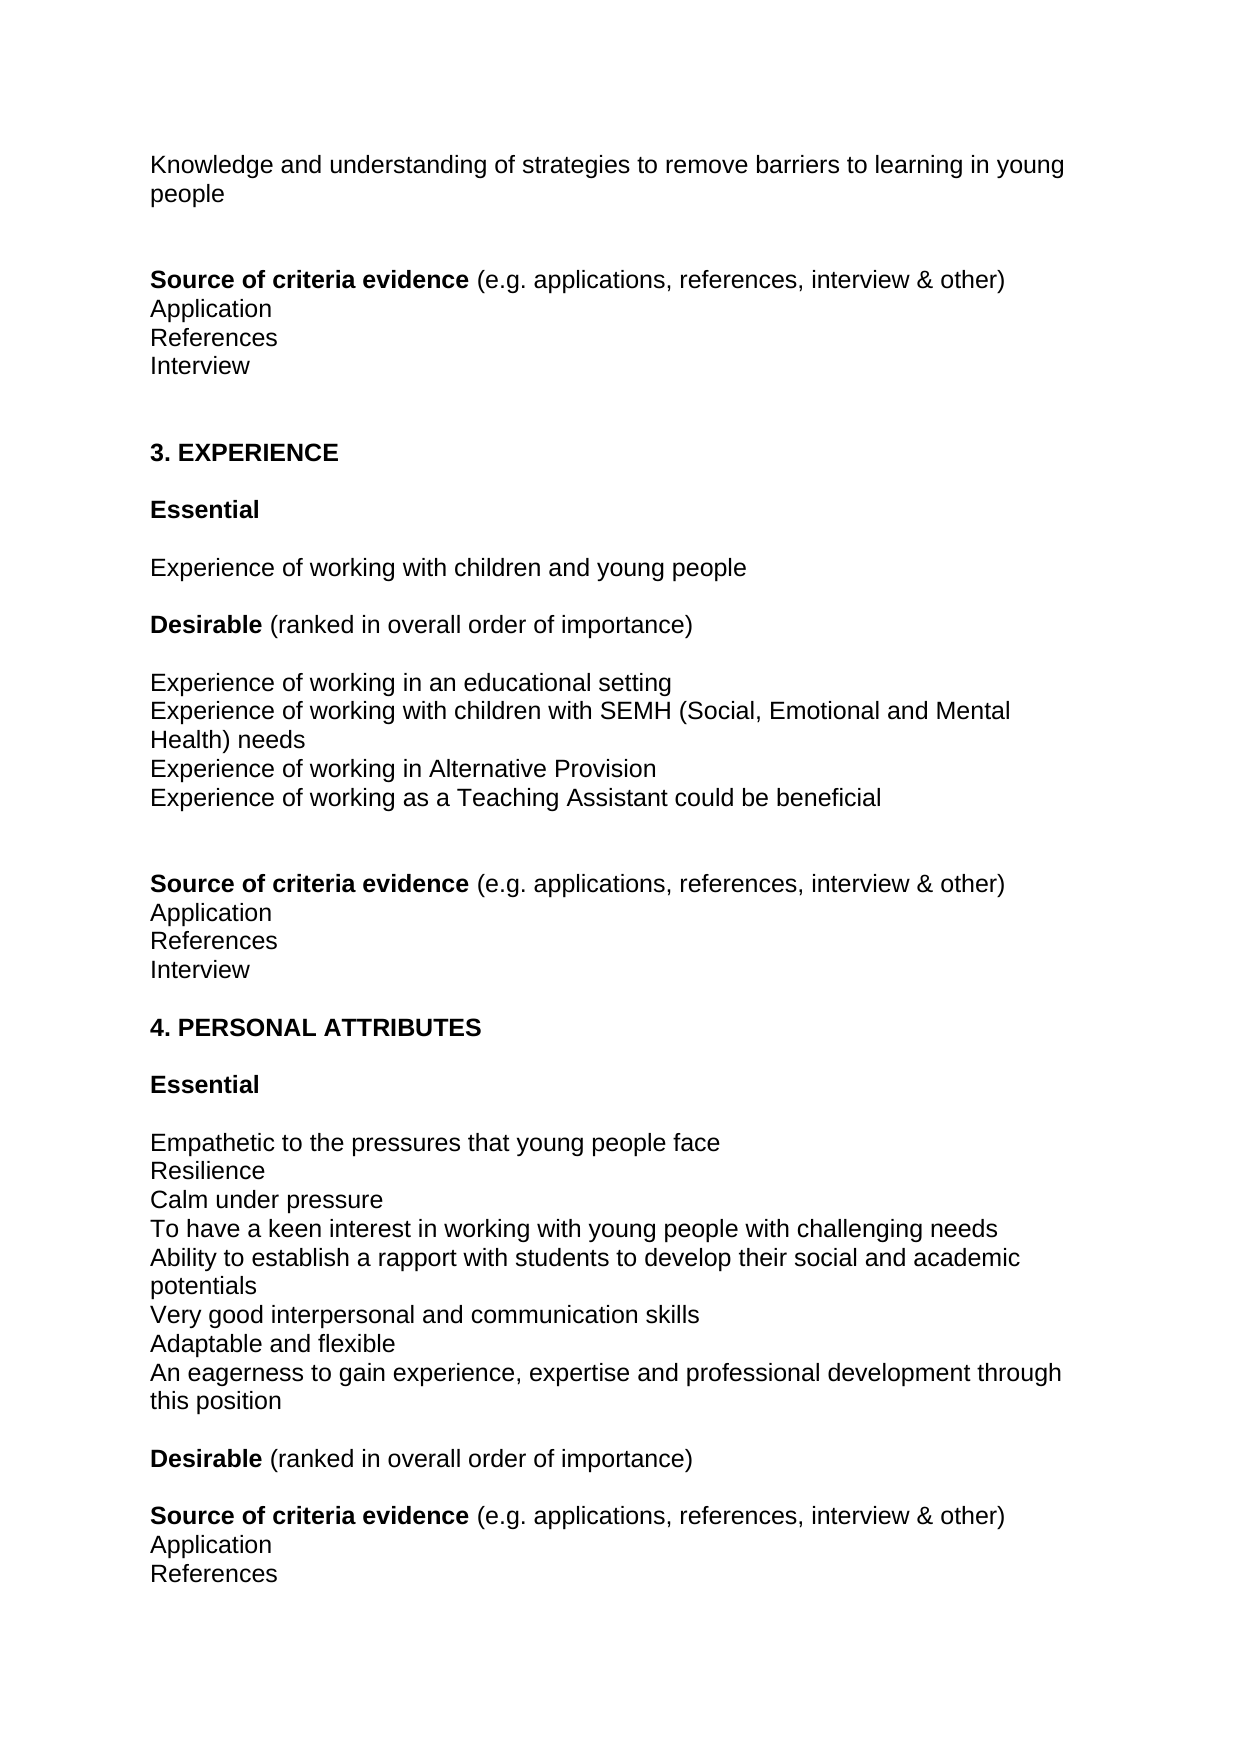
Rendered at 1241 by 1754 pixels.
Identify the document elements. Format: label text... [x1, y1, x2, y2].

text Knowledge and understanding of strategies to remove barriers to learning in young people [150, 150, 1090, 207]
text Calm under pressure [150, 1185, 1090, 1214]
text Resilience [150, 1156, 1090, 1185]
text 4. PERSONAL ATTRIBUTES [150, 1012, 1090, 1041]
text To have a keen interest in working with young people with challenging needs [150, 1214, 1090, 1242]
text References [150, 926, 1090, 955]
text potentials [150, 1271, 1090, 1300]
text Interview [150, 955, 1090, 984]
text Empathetic to the pressures that young people face [150, 1127, 1090, 1156]
text Interview [150, 351, 1090, 380]
text Ability to establish a rapport with students to develop their social and academic [150, 1242, 1090, 1271]
text Very good interpersonal and communication skills [150, 1300, 1090, 1329]
text Source of criteria evidence (e.g. applications, references, interview & other) [150, 265, 1090, 294]
text Application [150, 897, 1090, 926]
text Experience of working with children and young people [150, 552, 1090, 581]
text Essential [150, 495, 1090, 524]
text An eagerness to gain experience, expertise and professional development through this position [150, 1357, 1090, 1415]
text Experience of working with children with SEMH (Social, Emotional and Mental Health) needs [150, 696, 1090, 754]
text Desirable (ranked in overall order of importance) [150, 1444, 1090, 1472]
text 3. EXPERIENCE [150, 437, 1090, 466]
text Desirable (ranked in overall order of importance) [150, 610, 1090, 639]
text Essential [150, 1070, 1090, 1099]
text References [150, 322, 1090, 351]
text Experience of working as a Teaching Assistant could be beneficial [150, 782, 1090, 811]
text Application [150, 294, 1090, 322]
text Adaptable and flexible [150, 1329, 1090, 1357]
text Experience of working in an educational setting [150, 667, 1090, 696]
text Source of criteria evidence (e.g. applications, references, interview & other) [150, 869, 1090, 897]
text References [150, 1559, 1090, 1587]
text Experience of working in Alternative Provision [150, 754, 1090, 782]
text Source of criteria evidence (e.g. applications, references, interview & other) [150, 1501, 1090, 1530]
text Application [150, 1530, 1090, 1559]
